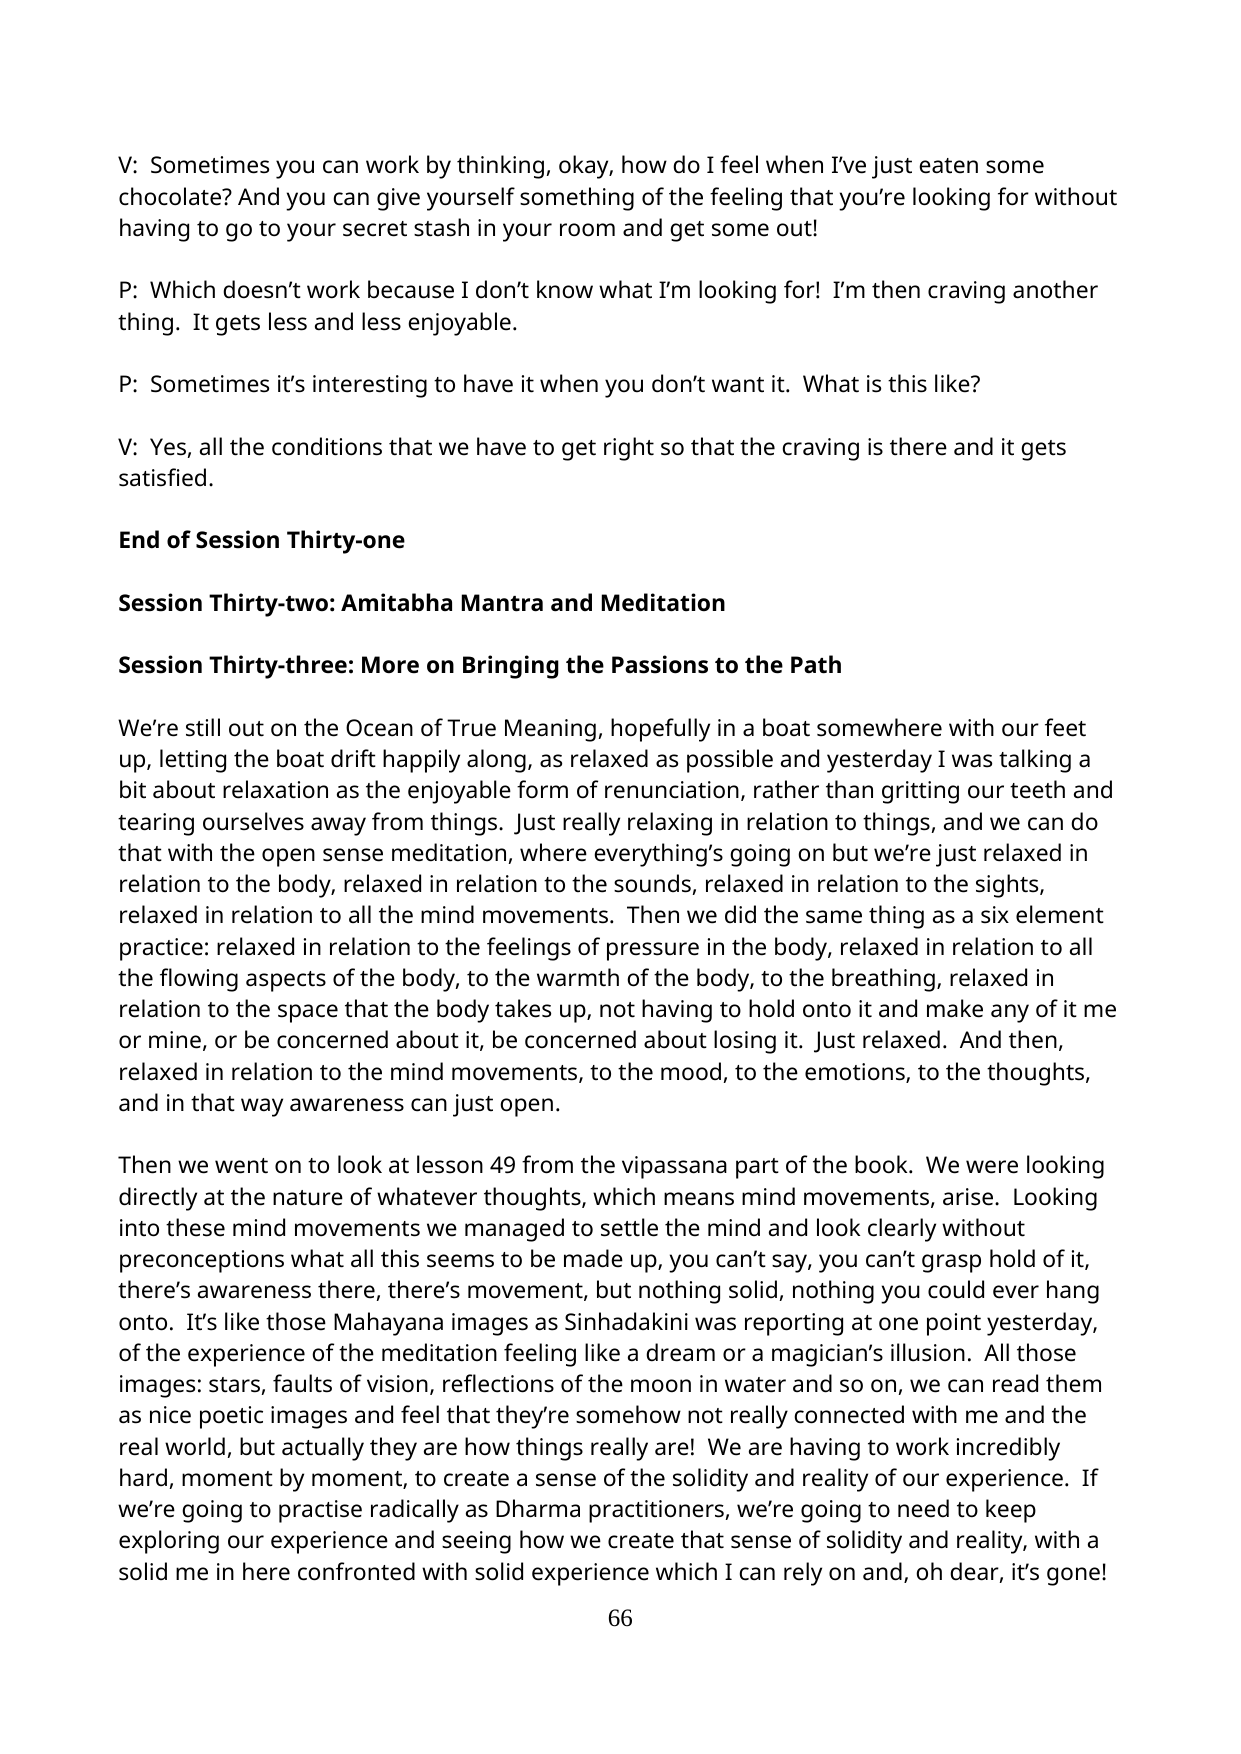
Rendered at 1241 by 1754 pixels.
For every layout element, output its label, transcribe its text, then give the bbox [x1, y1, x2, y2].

text V: Yes, all the conditions that we have to get right so that the craving is there and it gets satisfied. [118, 431, 1122, 493]
text Session Thirty-three: More on Bringing the Passions to the Path [118, 649, 1122, 681]
text P: Sometimes it’s interesting to have it when you don’t want it. What is this like? [118, 368, 1122, 399]
text Session Thirty-two: Amitabha Mantra and Meditation [118, 587, 1122, 618]
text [118, 1149, 1122, 1587]
text V: Sometimes you can work by thinking, okay, how do I feel when I’ve just eaten some chocolate? And you can give yourself something of the feeling that you’re looking for without having to go to your secret stash in your room and get some out! [118, 149, 1122, 243]
text We’re still out on the Ocean of True Meaning, hopefully in a boat somewhere with our feet up, letting the boat drift happily along, as relaxed as possible and yesterday I was talking a bit about relaxation as the enjoyable form of renunciation, rather than gritting our teeth and tearing ourselves away from things. Just really relaxing in relation to things, and we can do that with the open sense meditation, where everything’s going on but we’re just relaxed in relation to the body, relaxed in relation to the sounds, relaxed in relation to the sights, relaxed in relation to all the mind movements. Then we did the same thing as a six element practice: relaxed in relation to the feelings of pressure in the body, relaxed in relation to all the flowing aspects of the body, to the warmth of the body, to the breathing, relaxed in relation to the space that the body takes up, not having to hold onto it and make any of it me or mine, or be concerned about it, be concerned about losing it. Just relaxed. And then, relaxed in relation to the mind movements, to the mood, to the emotions, to the thoughts, and in that way awareness can just open. [118, 712, 1122, 1118]
text P: Which doesn’t work because I don’t know what I’m looking for! I’m then craving another thing. It gets less and less enjoyable. [118, 274, 1122, 337]
text End of Session Thirty-one [118, 524, 1122, 556]
